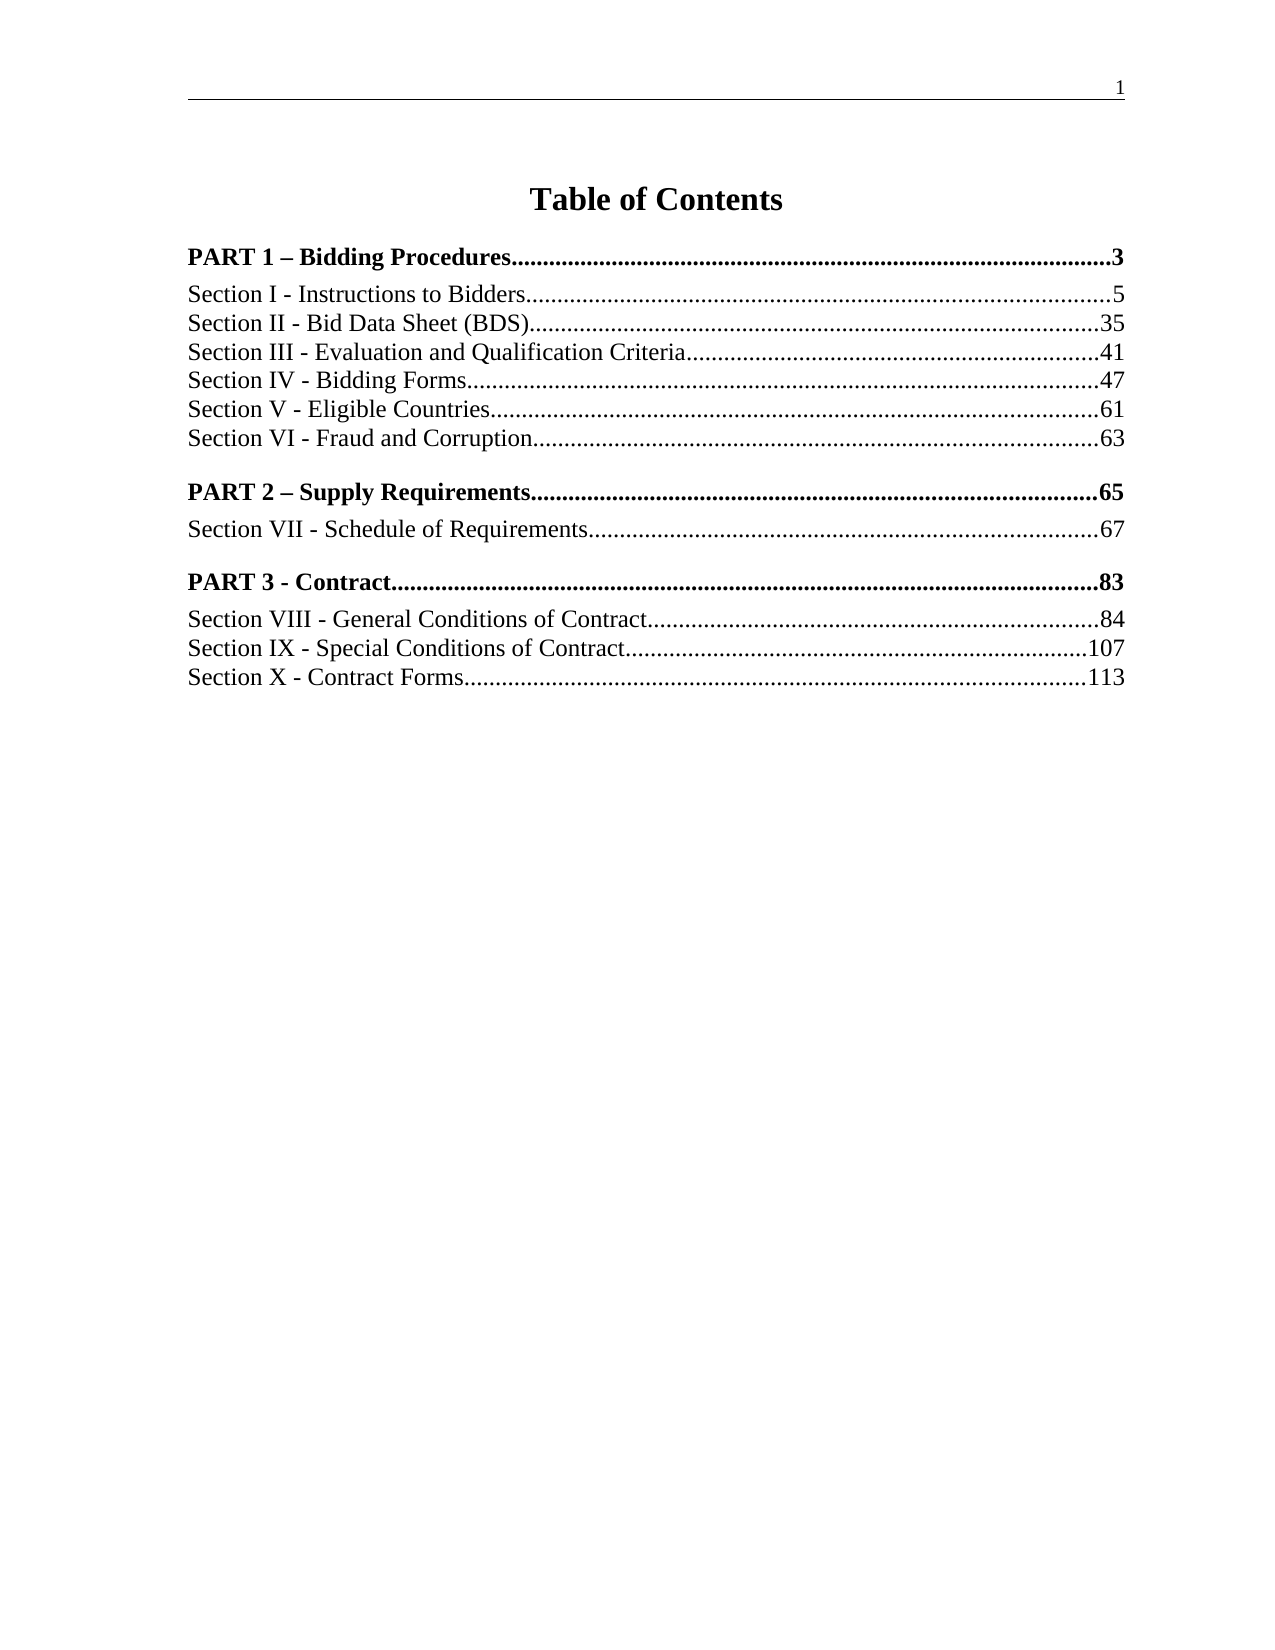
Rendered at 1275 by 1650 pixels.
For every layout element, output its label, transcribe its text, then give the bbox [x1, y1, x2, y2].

text Section VI - Fraud and Corruption 63 [187, 423, 1125, 452]
text Section X - Contract Forms 113 [187, 662, 1125, 691]
text Section II - Bid Data Sheet (BDS) 35 [187, 308, 1125, 337]
text Section I - Instructions to Bidders 5 [187, 279, 1125, 308]
text Section VII - Schedule of Requirements 67 [187, 514, 1125, 542]
text PART 2 – Supply Requirements 65 [187, 477, 1125, 505]
text Section IX - Special Conditions of Contract 107 [187, 633, 1125, 662]
text PART 3 - Contract 83 [187, 567, 1125, 596]
text Section IV - Bidding Forms 47 [187, 365, 1125, 394]
text Section III - Evaluation and Qualification Criteria 41 [187, 337, 1125, 365]
text Section VIII - General Conditions of Contract 84 [187, 604, 1125, 633]
text Table of Contents [187, 179, 1125, 217]
text PART 1 – Bidding Procedures 3 [187, 242, 1125, 271]
text Section V - Eligible Countries 61 [187, 394, 1125, 423]
